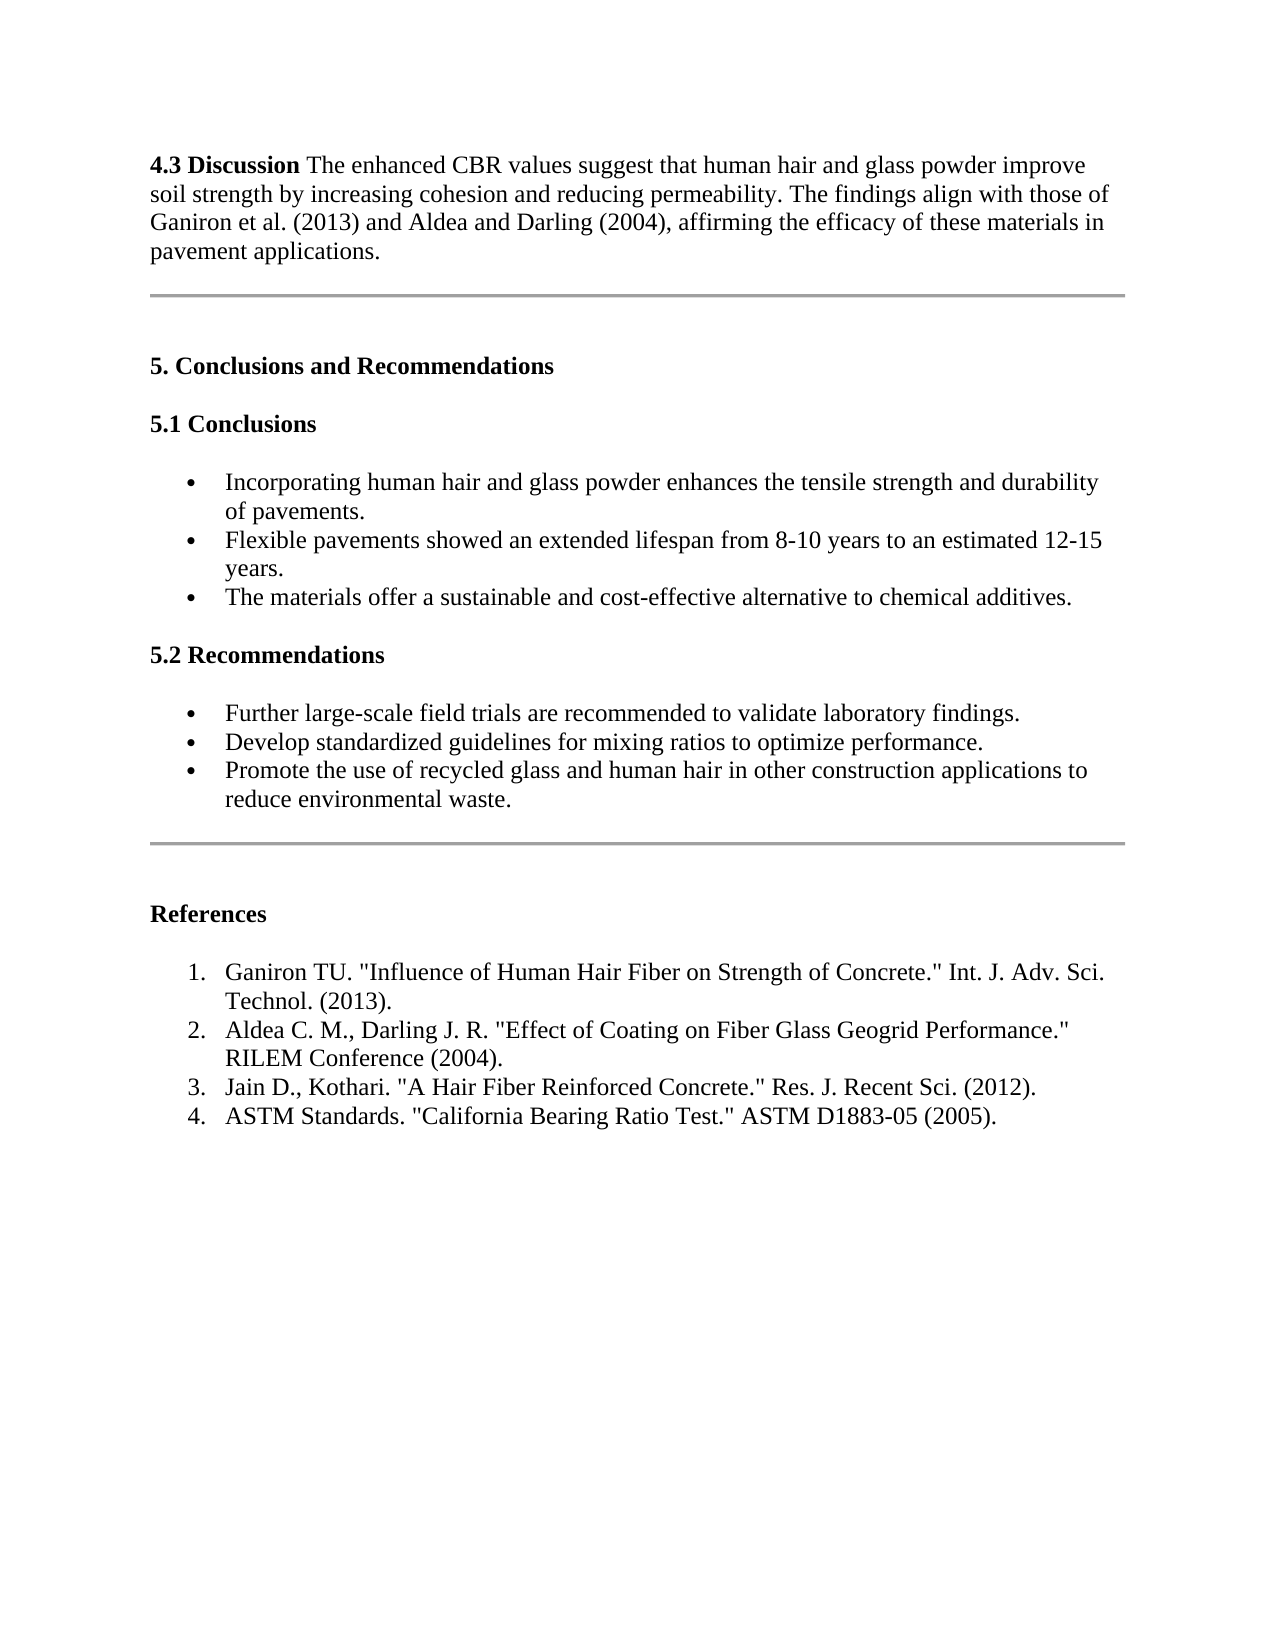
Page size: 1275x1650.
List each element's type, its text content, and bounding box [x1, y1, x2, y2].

text 5. Conclusions and Recommendations [150, 351, 1125, 380]
list Incorporating human hair and glass powder enhances the tensile strength and durability of pavements. [187, 467, 1125, 525]
text 4.3 Discussion The enhanced CBR values suggest that human hair and glass powder improve soil strength by increasing cohesion and reducing permeability. The findings align with those of Ganiron et al. (2013) and Aldea and Darling (2004), affirming the efficacy of these materials in pavement applications. [150, 150, 1125, 265]
list Jain D., Kothari. "A Hair Fiber Reinforced Concrete." Res. J. Recent Sci. (2012). [187, 1072, 1125, 1101]
list Flexible pavements showed an extended lifespan from 8-10 years to an estimated 12-15 years. [187, 525, 1125, 582]
text 5.2 Recommendations [150, 640, 1125, 669]
text 5.1 Conclusions [150, 409, 1125, 438]
list Promote the use of recycled glass and human hair in other construction applications to reduce environmental waste. [187, 756, 1125, 813]
list ASTM Standards. "California Bearing Ratio Test." ASTM D1883-05 (2005). [187, 1101, 1125, 1130]
list Develop standardized guidelines for mixing ratios to optimize performance. [187, 727, 1125, 756]
list The materials offer a sustainable and cost-effective alternative to chemical additives. [187, 582, 1125, 611]
text References [150, 899, 1125, 928]
list Further large-scale field trials are recommended to validate laboratory findings. [187, 698, 1125, 727]
list Ganiron TU. "Influence of Human Hair Fiber on Strength of Concrete." Int. J. Adv. Sci. Technol. (2013). [187, 957, 1125, 1015]
list Aldea C. M., Darling J. R. "Effect of Coating on Fiber Glass Geogrid Performance." RILEM Conference (2004). [187, 1015, 1125, 1072]
